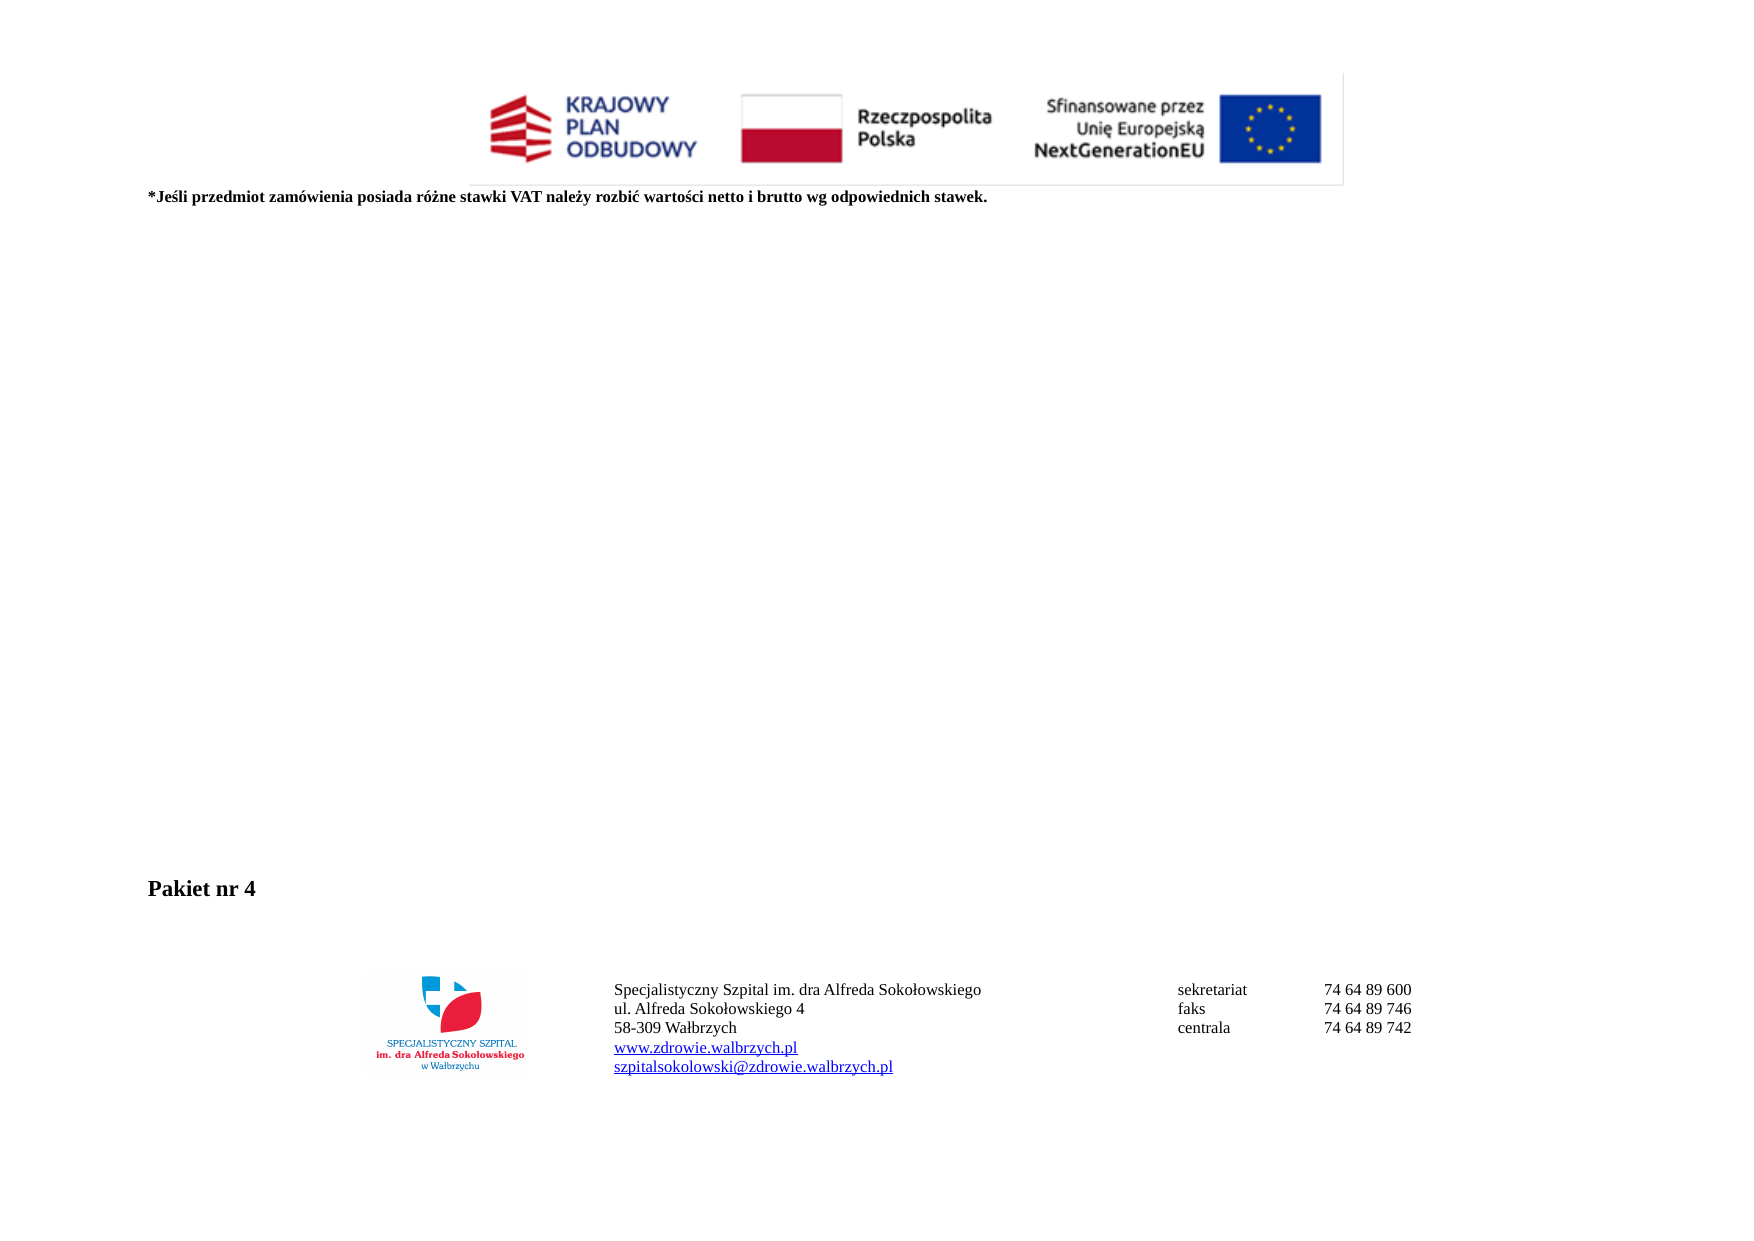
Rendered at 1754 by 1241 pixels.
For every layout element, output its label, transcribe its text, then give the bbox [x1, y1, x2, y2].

text *Jeśli przedmiot zamówienia posiada różne stawki VAT należy rozbić wartości netto i brutto wg odpowiednich stawek. [148, 186, 1665, 206]
text Pakiet nr 4 [148, 876, 1665, 902]
picture [469, 73, 1344, 187]
picture [365, 971, 530, 1077]
